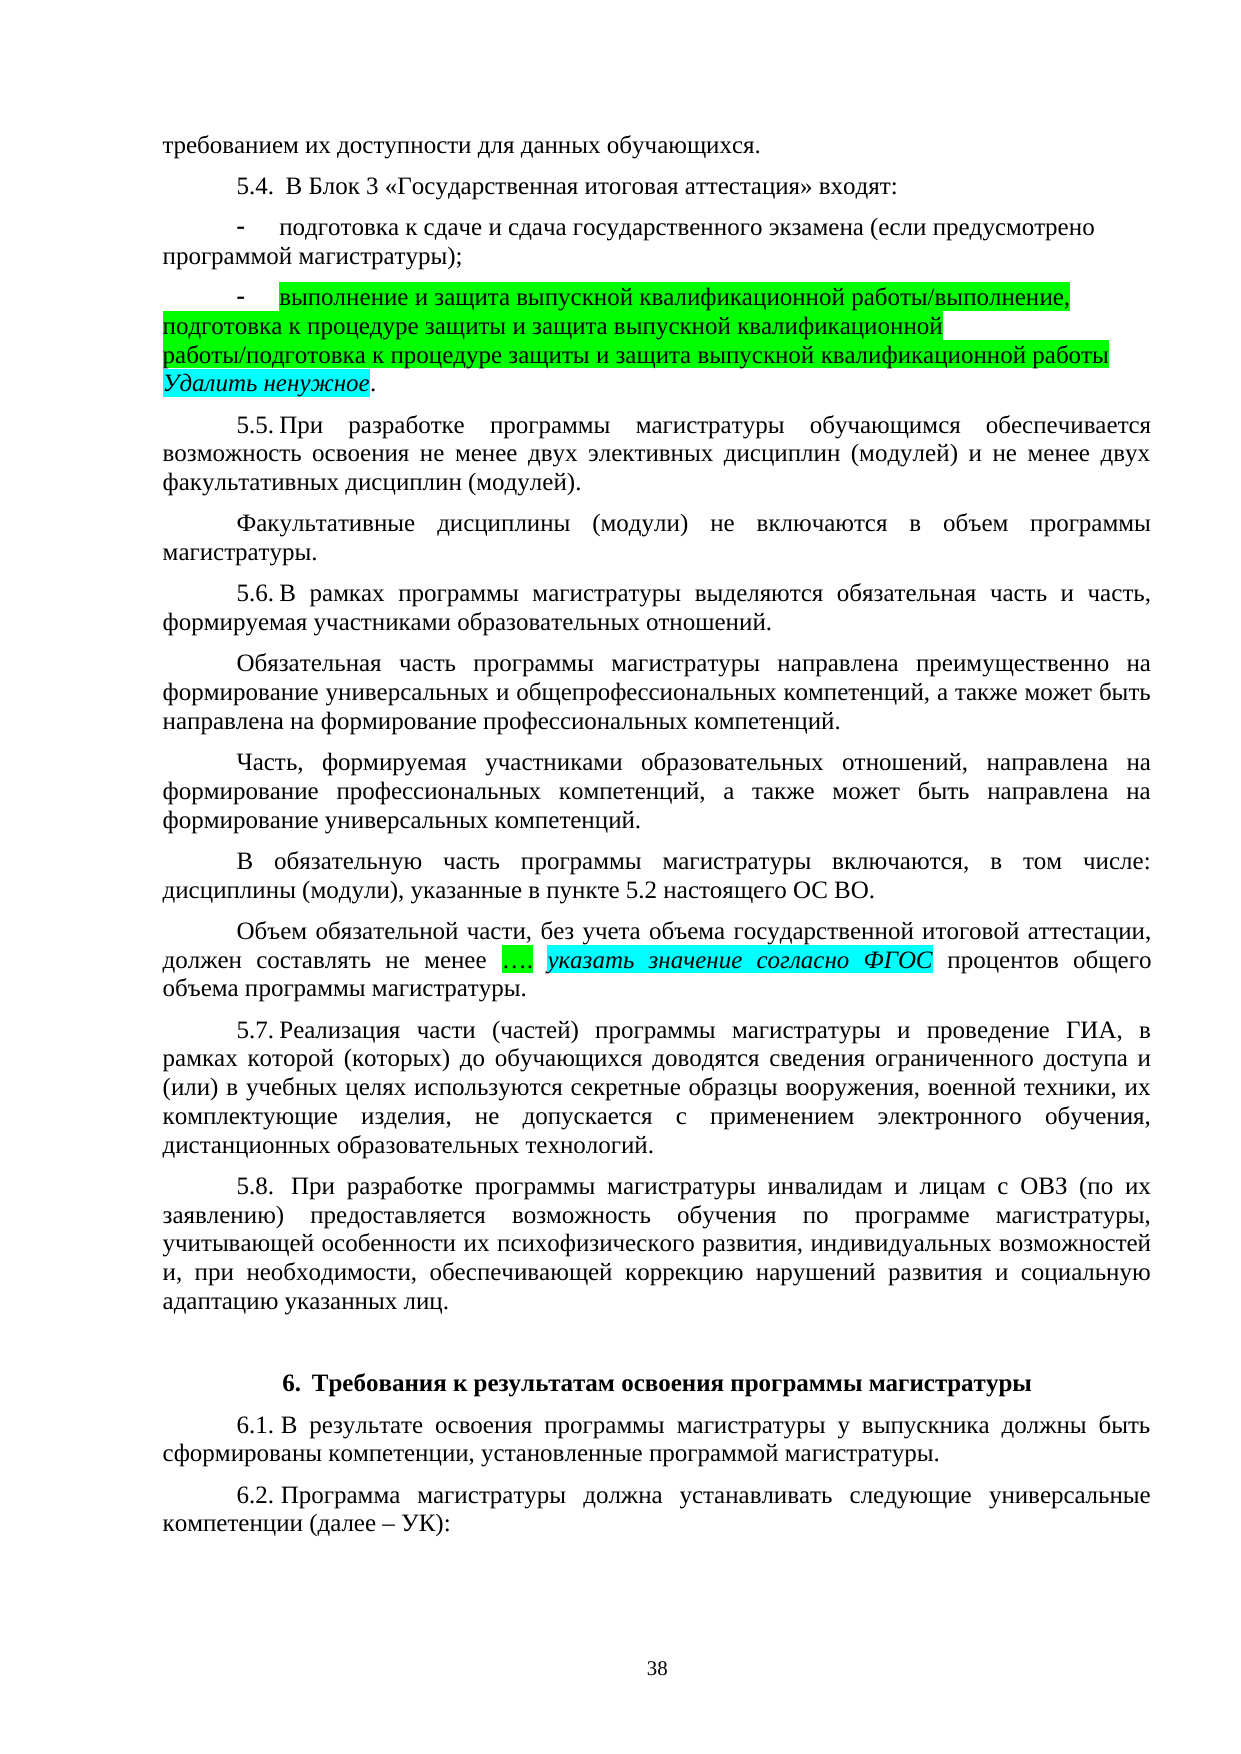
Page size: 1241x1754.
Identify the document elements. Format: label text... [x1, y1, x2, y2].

subtitle Требования к результатам освоения программы магистратуры [162, 1368, 1152, 1397]
list Программа магистратуры должна устанавливать следующие универсальные компетенции (далее – УК): [162, 1480, 1152, 1537]
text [162, 130, 1152, 158]
text Факультативные дисциплины (модули) не включаются в объем программы магистратуры. [162, 508, 1152, 566]
list Реализация части (частей) программы магистратуры и проведение ГИА, в рамках которой (которых) до обучающихся доводятся сведения ограниченного доступа и (или) в учебных целях используются секретные образцы вооружения, военной техники, их комплектующие изделия, не допускается с применением электронного обучения, дистанционных образовательных технологий. [162, 1015, 1152, 1158]
list В Блок 3 «Государственная итоговая аттестация» входят: [162, 171, 1152, 200]
text Объем обязательной части, без учета объема государственной итоговой аттестации, должен составлять не менее …. указать значение согласно ФГОС процентов общего объема программы магистратуры. [162, 916, 1152, 1002]
text В обязательную часть программы магистратуры включаются, в том числе: дисциплины (модули), указанные в пункте 5.2 настоящего ОС ВО. [162, 846, 1152, 903]
text Часть, формируемая участниками образовательных отношений, направлена на формирование профессиональных компетенций, а также может быть направлена на формирование универсальных компетенций. [162, 747, 1152, 833]
list При разработке программы магистратуры обучающимся обеспечивается возможность освоения не менее двух элективных дисциплин (модулей) и не менее двух факультативных дисциплин (модулей). [162, 410, 1152, 496]
list В рамках программы магистратуры выделяются обязательная часть и часть, формируемая участниками образовательных отношений. [162, 578, 1152, 636]
list В результате освоения программы магистратуры у выпускника должны быть сформированы компетенции, установленные программой магистратуры. [162, 1410, 1152, 1467]
list При разработке программы магистратуры инвалидам и лицам с ОВЗ (по их заявлению) предоставляется возможность обучения по программе магистратуры, учитывающей особенности их психофизического развития, индивидуальных возможностей и, при необходимости, обеспечивающей коррекцию нарушений развития и социальную адаптацию указанных лиц. [162, 1171, 1152, 1315]
list подготовка к сдаче и сдача государственного экзамена (если предусмотрено программой магистратуры); [162, 212, 1152, 270]
list выполнение и защита выпускной квалификационной работы/выполнение, подготовка к процедуре защиты и защита выпускной квалификационной работы/подготовка к процедуре защиты и защита выпускной квалификационной работы Удалить ненужное. [162, 282, 1152, 397]
text Обязательная часть программы магистратуры направлена преимущественно на формирование универсальных и общепрофессиональных компетенций, а также может быть направлена на формирование профессиональных компетенций. [162, 648, 1152, 735]
